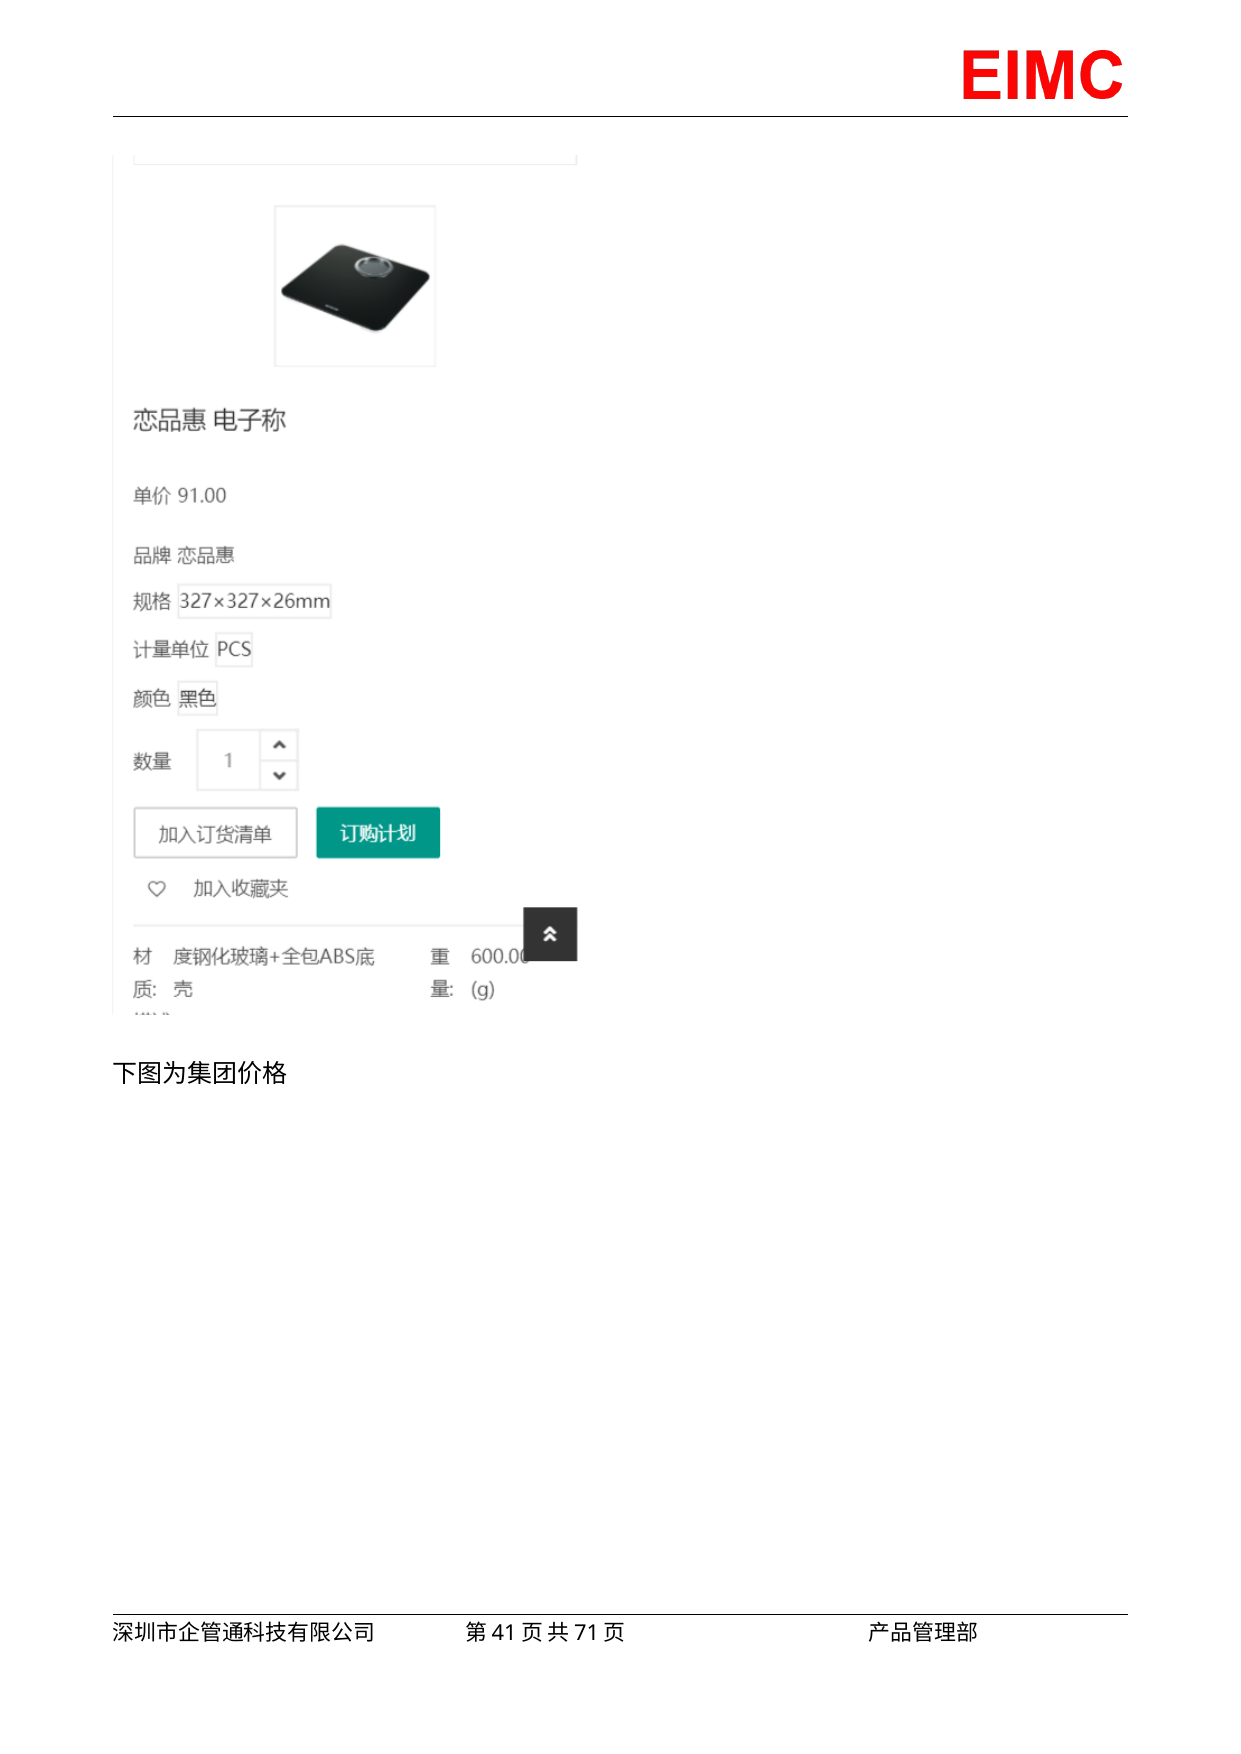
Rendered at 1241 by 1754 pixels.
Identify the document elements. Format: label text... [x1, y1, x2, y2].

picture [956, 44, 1128, 104]
picture [112, 155, 597, 1015]
text 下图为集团价格 [112, 1038, 1128, 1106]
